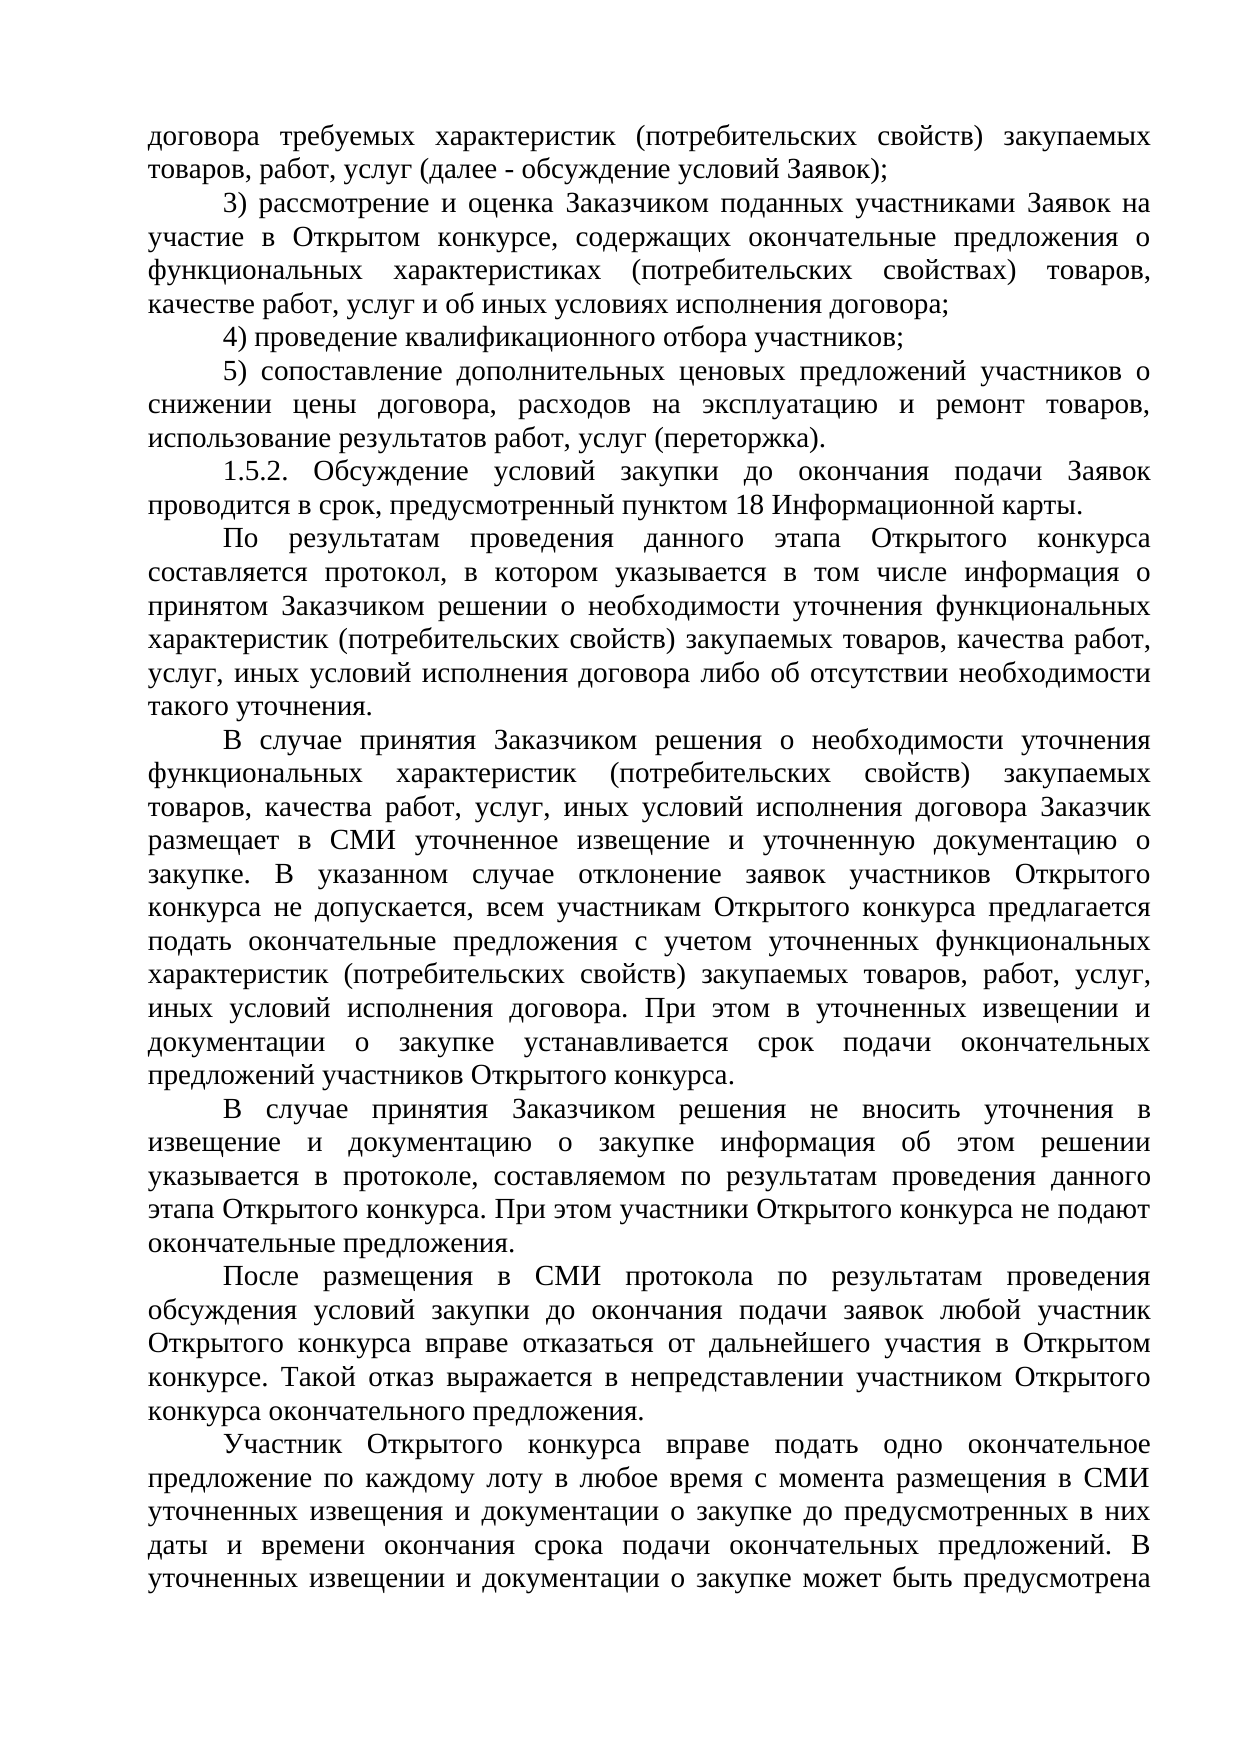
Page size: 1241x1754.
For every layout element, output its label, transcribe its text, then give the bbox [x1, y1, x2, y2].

text 4) проведение квалификационного отбора участников; [148, 319, 1152, 353]
text В случае принятия Заказчиком решения не вносить уточнения в извещение и документацию о закупке информация об этом решении указывается в протоколе, составляемом по результатам проведения данного этапа Открытого конкурса. При этом участники Открытого конкурса не подают окончательные предложения. [148, 1091, 1152, 1258]
text 1.5.2. Обсуждение условий закупки до окончания подачи Заявок проводится в срок, предусмотренный пунктом 18 Информационной карты. [148, 453, 1152, 521]
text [148, 1426, 1152, 1594]
text По результатам проведения данного этапа Открытого конкурса составляется протокол, в котором указывается в том числе информация о принятом Заказчиком решении о необходимости уточнения функциональных характеристик (потребительских свойств) закупаемых товаров, качества работ, услуг, иных условий исполнения договора либо об отсутствии необходимости такого уточнения. [148, 521, 1152, 722]
text 5) сопоставление дополнительных ценовых предложений участников о снижении цены договора, расходов на эксплуатацию и ремонт товаров, использование результатов работ, услуг (переторжка). [148, 353, 1152, 453]
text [148, 118, 1152, 185]
text После размещения в СМИ протокола по результатам проведения обсуждения условий закупки до окончания подачи заявок любой участник Открытого конкурса вправе отказаться от дальнейшего участия в Открытом конкурсе. Такой отказ выражается в непредставлении участником Открытого конкурса окончательного предложения. [148, 1258, 1152, 1426]
text В случае принятия Заказчиком решения о необходимости уточнения функциональных характеристик (потребительских свойств) закупаемых товаров, качества работ, услуг, иных условий исполнения договора Заказчик размещает в СМИ уточненное извещение и уточненную документацию о закупке. В указанном случае отклонение заявок участников Открытого конкурса не допускается, всем участникам Открытого конкурса предлагается подать окончательные предложения с учетом уточненных функциональных характеристик (потребительских свойств) закупаемых товаров, работ, услуг, иных условий исполнения договора. При этом в уточненных извещении и документации о закупке устанавливается срок подачи окончательных предложений участников Открытого конкурса. [148, 722, 1152, 1091]
text 3) рассмотрение и оценка Заказчиком поданных участниками Заявок на участие в Открытом конкурсе, содержащих окончательные предложения о функциональных характеристиках (потребительских свойствах) товаров, качестве работ, услуг и об иных условиях исполнения договора; [148, 185, 1152, 319]
